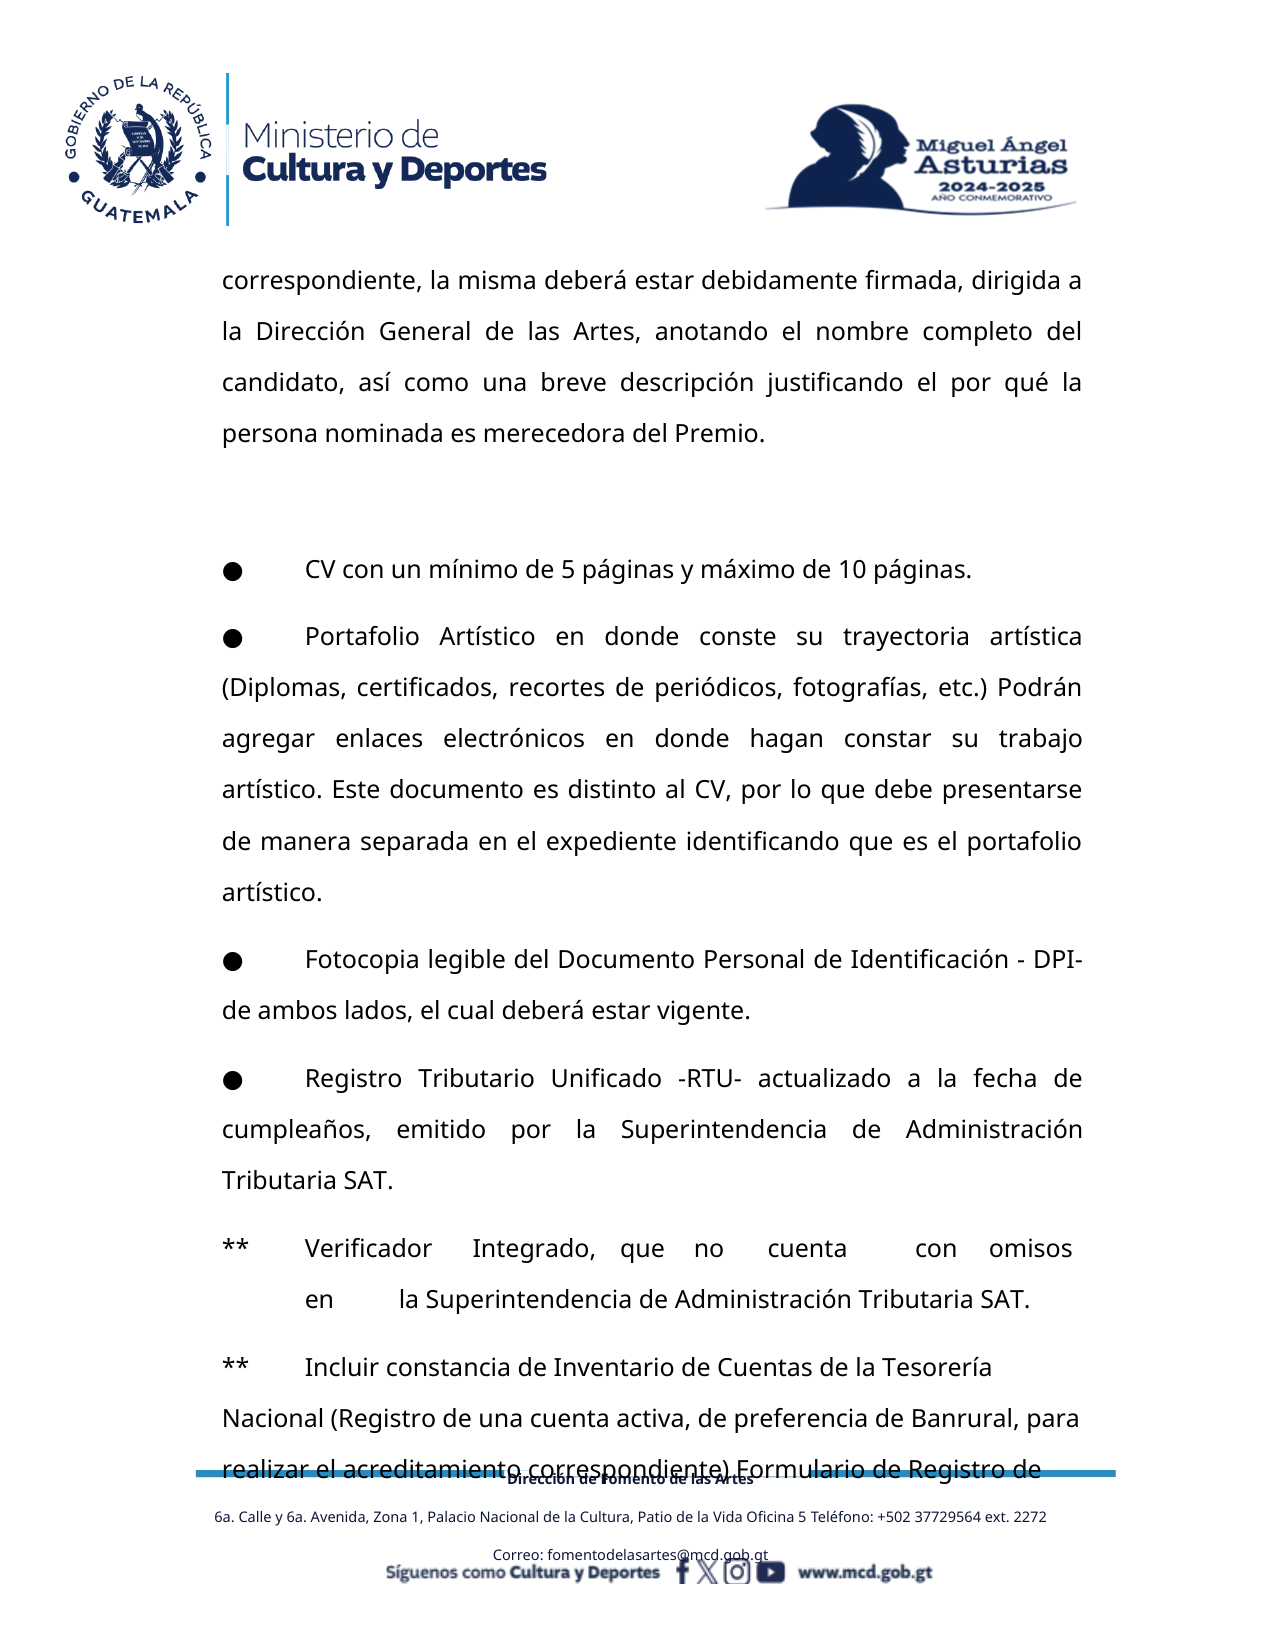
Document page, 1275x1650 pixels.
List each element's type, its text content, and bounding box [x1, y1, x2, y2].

text ** Verificador Integrado, que no cuenta con omisos en la Superintendencia de Administración Tributaria SAT. [222, 1231, 1084, 1316]
picture [746, 73, 1098, 263]
text ● CV con un mínimo de 5 páginas y máximo de 10 páginas. [222, 551, 1084, 585]
text ● Fotocopia legible del Documento Personal de Identificación - DPI- de ambos lados, el cual deberá estar vigente. [222, 942, 1084, 1027]
picture [65, 73, 547, 226]
text ● Registro Tributario Unificado -RTU- actualizado a la fecha de cumpleaños, emitido por la Superintendencia de Administración Tributaria SAT. [222, 1061, 1084, 1197]
picture [1084, 1470, 1116, 1478]
text ● Portafolio Artístico en donde conste su trayectoria artística (Diplomas, certificados, recortes de periódicos, fotografías, etc.) Podrán agregar enlaces electrónicos en donde hagan constar su trabajo artístico. Este documento es distinto al CV, por lo que debe presentarse de manera separada en el expediente identificando que es el portafolio artístico. [222, 619, 1084, 908]
picture [195, 1470, 222, 1478]
